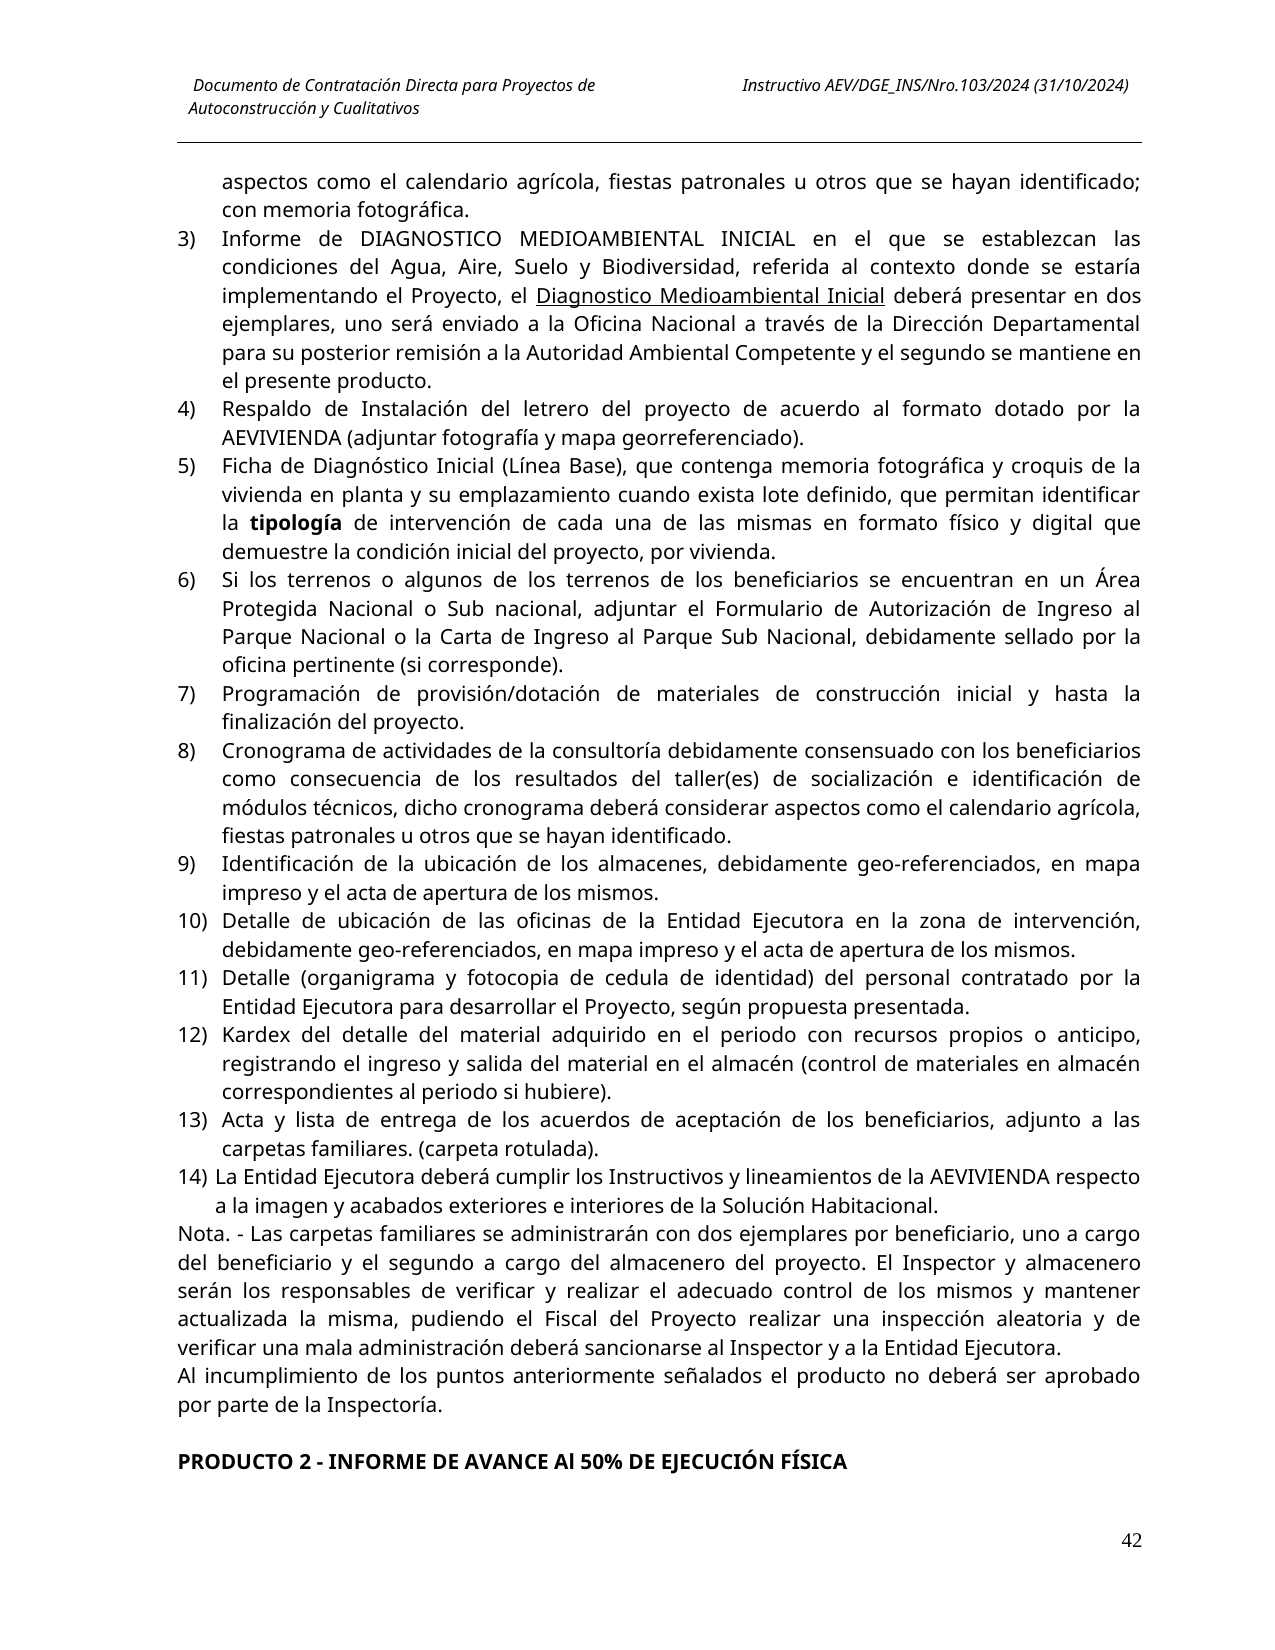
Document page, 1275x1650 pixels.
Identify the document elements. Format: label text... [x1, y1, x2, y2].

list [177, 167, 1142, 224]
text Nota. - Las carpetas familiares se administrarán con dos ejemplares por beneficiario, uno a cargo del beneficiario y el segundo a cargo del almacenero del proyecto. El Inspector y almacenero serán los responsables de verificar y realizar el adecuado control de los mismos y mantener actualizada la misma, pudiendo el Fiscal del Proyecto realizar una inspección aleatoria y de verificar una mala administración deberá sancionarse al Inspector y a la Entidad Ejecutora. [177, 1219, 1142, 1361]
list Detalle (organigrama y fotocopia de cedula de identidad) del personal contratado por la Entidad Ejecutora para desarrollar el Proyecto, según propuesta presentada. [177, 963, 1142, 1020]
list Detalle de ubicación de las oficinas de la Entidad Ejecutora en la zona de intervención, debidamente geo-referenciados, en mapa impreso y el acta de apertura de los mismos. [177, 906, 1142, 963]
list Si los terrenos o algunos de los terrenos de los beneficiarios se encuentran en un Área Protegida Nacional o Sub nacional, adjuntar el Formulario de Autorización de Ingreso al Parque Nacional o la Carta de Ingreso al Parque Sub Nacional, debidamente sellado por la oficina pertinente (si corresponde). [177, 565, 1142, 679]
list Programación de provisión/dotación de materiales de construcción inicial y hasta la finalización del proyecto. [177, 679, 1142, 736]
text Al incumplimiento de los puntos anteriormente señalados el producto no deberá ser aprobado por parte de la Inspectoría. [177, 1361, 1142, 1418]
list Identificación de la ubicación de los almacenes, debidamente geo-referenciados, en mapa impreso y el acta de apertura de los mismos. [177, 849, 1142, 906]
list Respaldo de Instalación del letrero del proyecto de acuerdo al formato dotado por la AEVIVIENDA (adjuntar fotografía y mapa georreferenciado). [177, 394, 1142, 451]
list Acta y lista de entrega de los acuerdos de aceptación de los beneficiarios, adjunto a las carpetas familiares. (carpeta rotulada). [177, 1106, 1142, 1162]
text PRODUCTO 2 - INFORME DE AVANCE Al 50% DE EJECUCIÓN FÍSICA [177, 1447, 1142, 1475]
list La Entidad Ejecutora deberá cumplir los Instructivos y lineamientos de la AEVIVIENDA respecto a la imagen y acabados exteriores e interiores de la Solución Habitacional. [177, 1162, 1142, 1219]
list Cronograma de actividades de la consultoría debidamente consensuado con los beneficiarios como consecuencia de los resultados del taller(es) de socialización e identificación de módulos técnicos, dicho cronograma deberá considerar aspectos como el calendario agrícola, fiestas patronales u otros que se hayan identificado. [177, 736, 1142, 849]
list Kardex del detalle del material adquirido en el periodo con recursos propios o anticipo, registrando el ingreso y salida del material en el almacén (control de materiales en almacén correspondientes al periodo si hubiere). [177, 1020, 1142, 1106]
list Informe de DIAGNOSTICO MEDIOAMBIENTAL INICIAL en el que se establezcan las condiciones del Agua, Aire, Suelo y Biodiversidad, referida al contexto donde se estaría implementando el Proyecto, el Diagnostico Medioambiental Inicial deberá presentar en dos ejemplares, uno será enviado a la Oficina Nacional a través de la Dirección Departamental para su posterior remisión a la Autoridad Ambiental Competente y el segundo se mantiene en el presente producto. [177, 224, 1142, 394]
list Ficha de Diagnóstico Inicial (Línea Base), que contenga memoria fotográfica y croquis de la vivienda en planta y su emplazamiento cuando exista lote definido, que permitan identificar la tipología de intervención de cada una de las mismas en formato físico y digital que demuestre la condición inicial del proyecto, por vivienda. [177, 451, 1142, 565]
